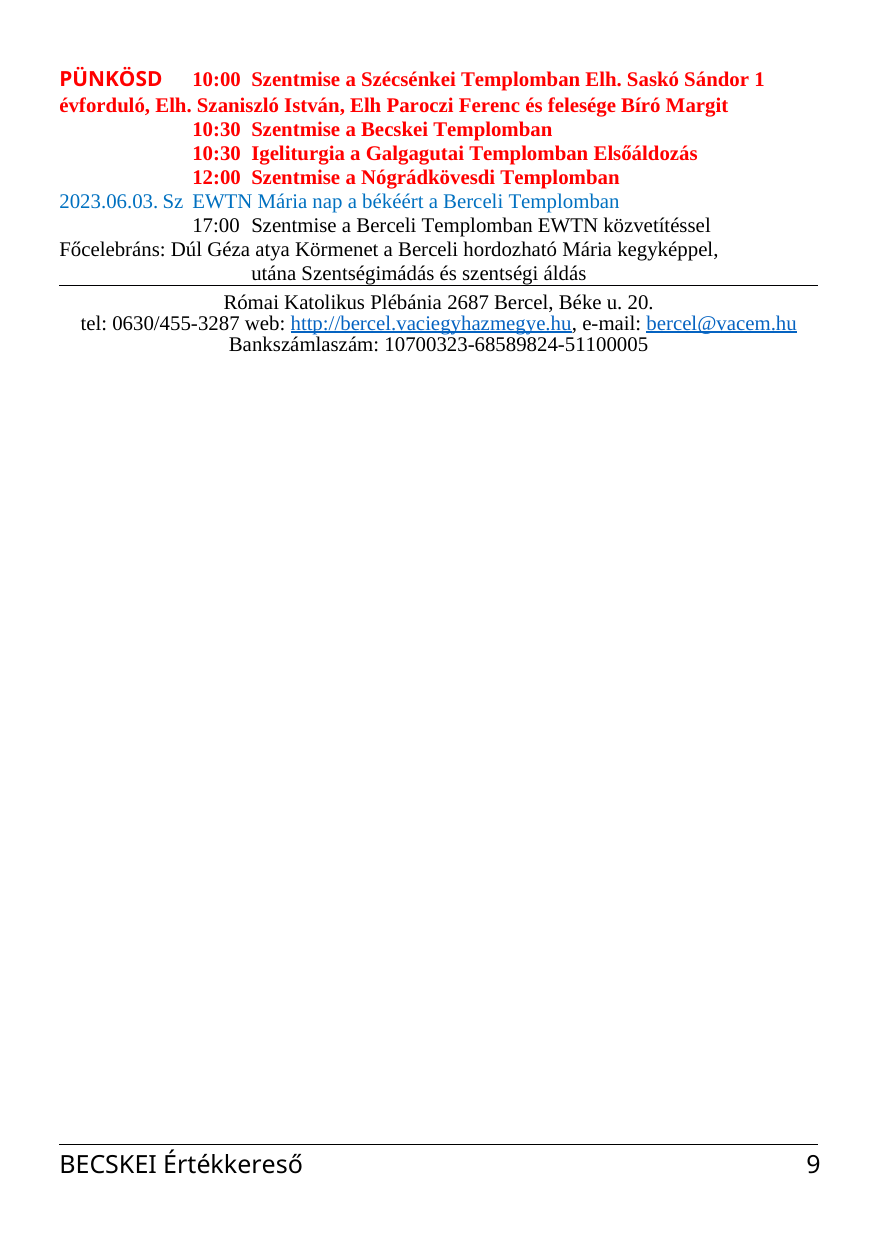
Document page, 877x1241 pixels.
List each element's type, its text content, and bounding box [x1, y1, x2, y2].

text 12:00 Szentmise a Nógrádkövesdi Templomban [59, 165, 818, 189]
text 2023.06.03. Sz EWTN Mária nap a békéért a Berceli Templomban [59, 189, 818, 213]
text utána Szentségimádás és szentségi áldás [59, 261, 818, 285]
text Római Katolikus Plébánia 2687 Bercel, Béke u. 20. [59, 286, 818, 313]
text Főcelebráns: Dúl Géza atya Körmenet a Berceli hordozható Mária kegyképpel, [59, 237, 818, 261]
text 17:00 Szentmise a Berceli Templomban EWTN közvetítéssel [59, 213, 818, 237]
text Bankszámlaszám: 10700323-68589824-51100005 [59, 334, 818, 356]
text 10:30 Igeliturgia a Galgagutai Templomban Elsőáldozás [59, 141, 818, 165]
text 10:30 Szentmise a Becskei Templomban [59, 117, 818, 141]
text tel: 0630/455-3287 web: http://bercel.vaciegyhazmegye.hu, e-mail: bercel@vacem.hu [59, 313, 818, 334]
text PÜNKÖSD 10:00 Szentmise a Szécsénkei Templomban Elh. Saskó Sándor 1 évforduló, Elh. Szaniszló István, Elh Paroczi Ferenc és felesége Bíró Margit [59, 64, 818, 117]
